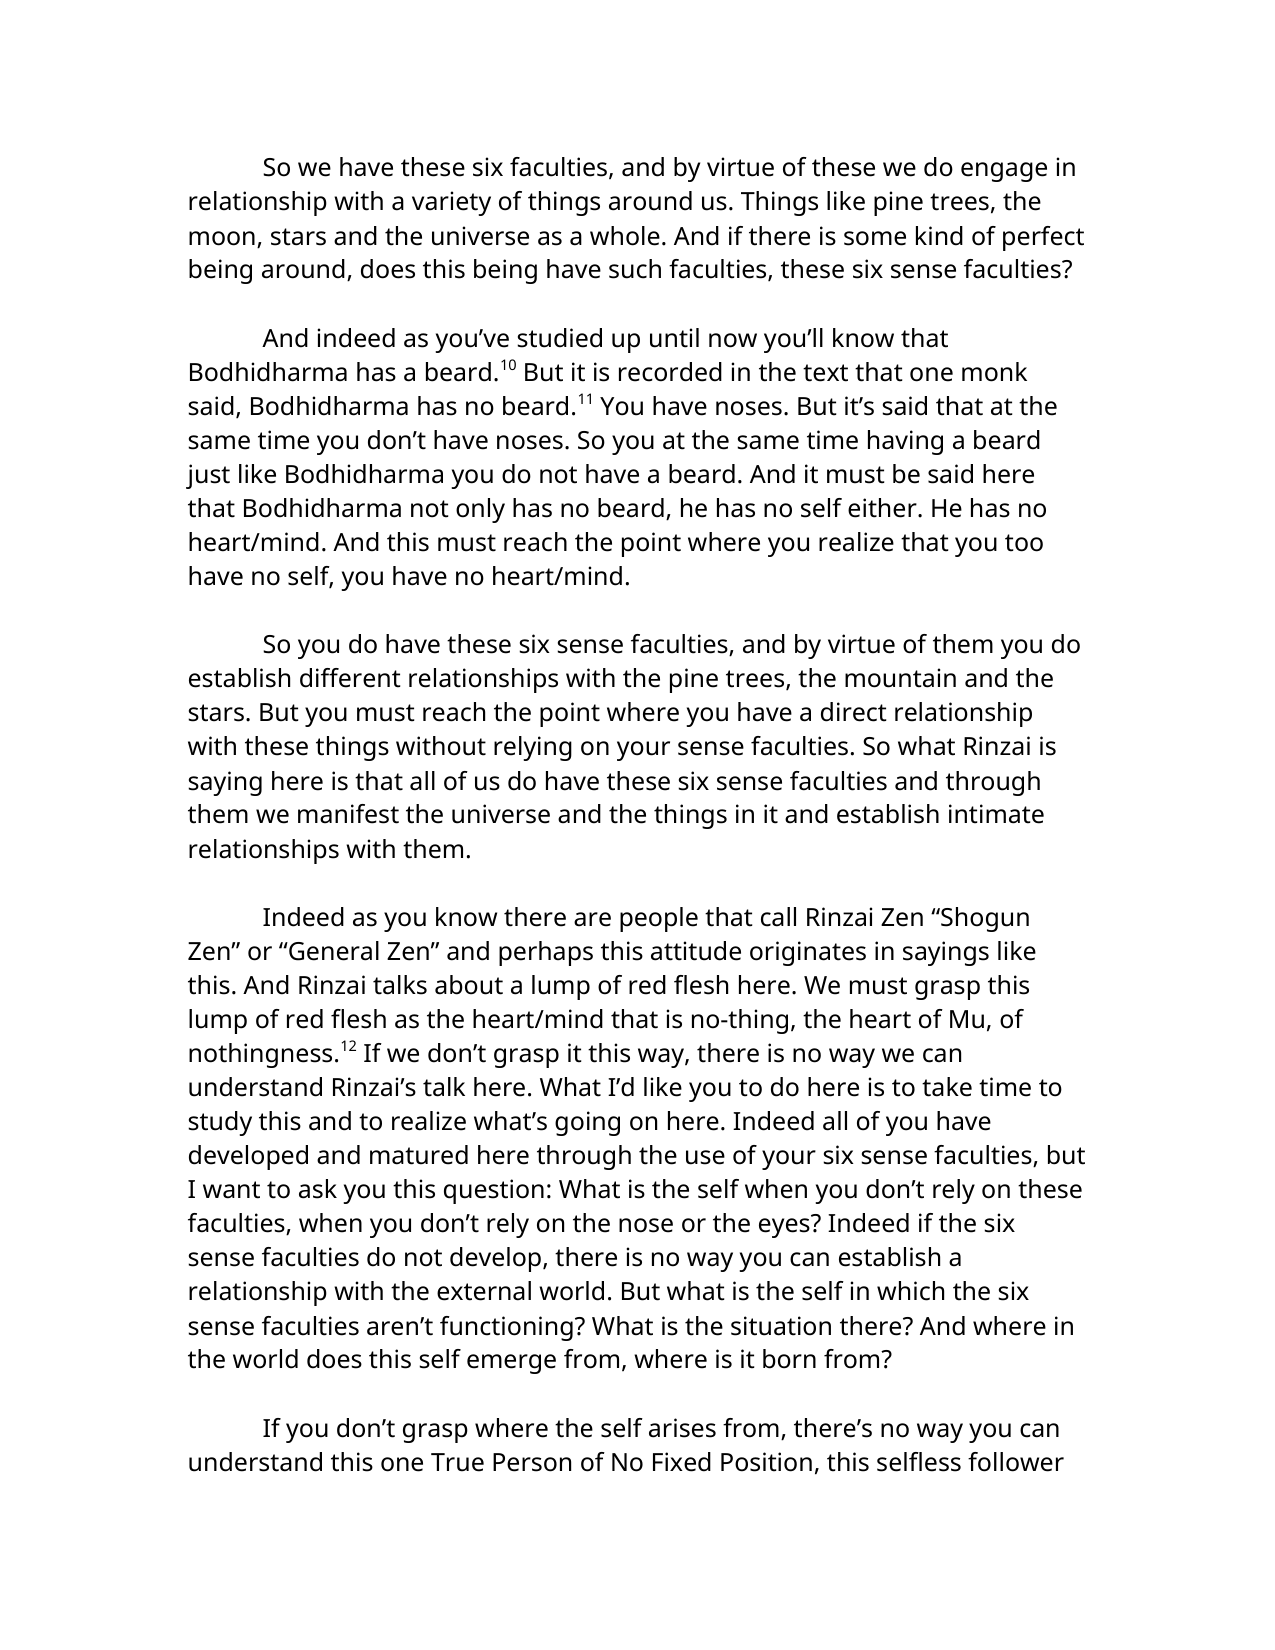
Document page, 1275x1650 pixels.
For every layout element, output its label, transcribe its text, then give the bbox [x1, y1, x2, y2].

text So we have these six faculties, and by virtue of these we do engage in relationship with a variety of things around us. Things like pine trees, the moon, stars and the universe as a whole. And if there is some kind of perfect being around, does this being have such faculties, these six sense faculties? [187, 150, 1087, 286]
text And indeed as you’ve studied up until now you’ll know that Bodhidharma has a beard. But it is recorded in the text that one monk said, Bodhidharma has no beard. You have noses. But it’s said that at the same time you don’t have noses. So you at the same time having a beard just like Bodhidharma you do not have a beard. And it must be said here that Bodhidharma not only has no beard, he has no self either. He has no heart/mind. And this must reach the point where you realize that you too have no self, you have no heart/mind. [187, 320, 1087, 593]
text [187, 1410, 1087, 1478]
text Indeed as you know there are people that call Rinzai Zen “Shogun Zen” or “General Zen” and perhaps this attitude originates in sayings like this. And Rinzai talks about a lump of red flesh here. We must grasp this lump of red flesh as the heart/mind that is no-thing, the heart of Mu, of nothingness. If we don’t grasp it this way, there is no way we can understand Rinzai’s talk here. What I’d like you to do here is to take time to study this and to realize what’s going on here. Indeed all of you have developed and matured here through the use of your six sense faculties, but I want to ask you this question: What is the self when you don’t rely on these faculties, when you don’t rely on the nose or the eyes? Indeed if the six sense faculties do not develop, there is no way you can establish a relationship with the external world. But what is the self in which the six sense faculties aren’t functioning? What is the situation there? And where in the world does this self emerge from, where is it born from? [187, 899, 1087, 1376]
text So you do have these six sense faculties, and by virtue of them you do establish different relationships with the pine trees, the mountain and the stars. But you must reach the point where you have a direct relationship with these things without relying on your sense faculties. So what Rinzai is saying here is that all of us do have these six sense faculties and through them we manifest the universe and the things in it and establish intimate relationships with them. [187, 627, 1087, 865]
